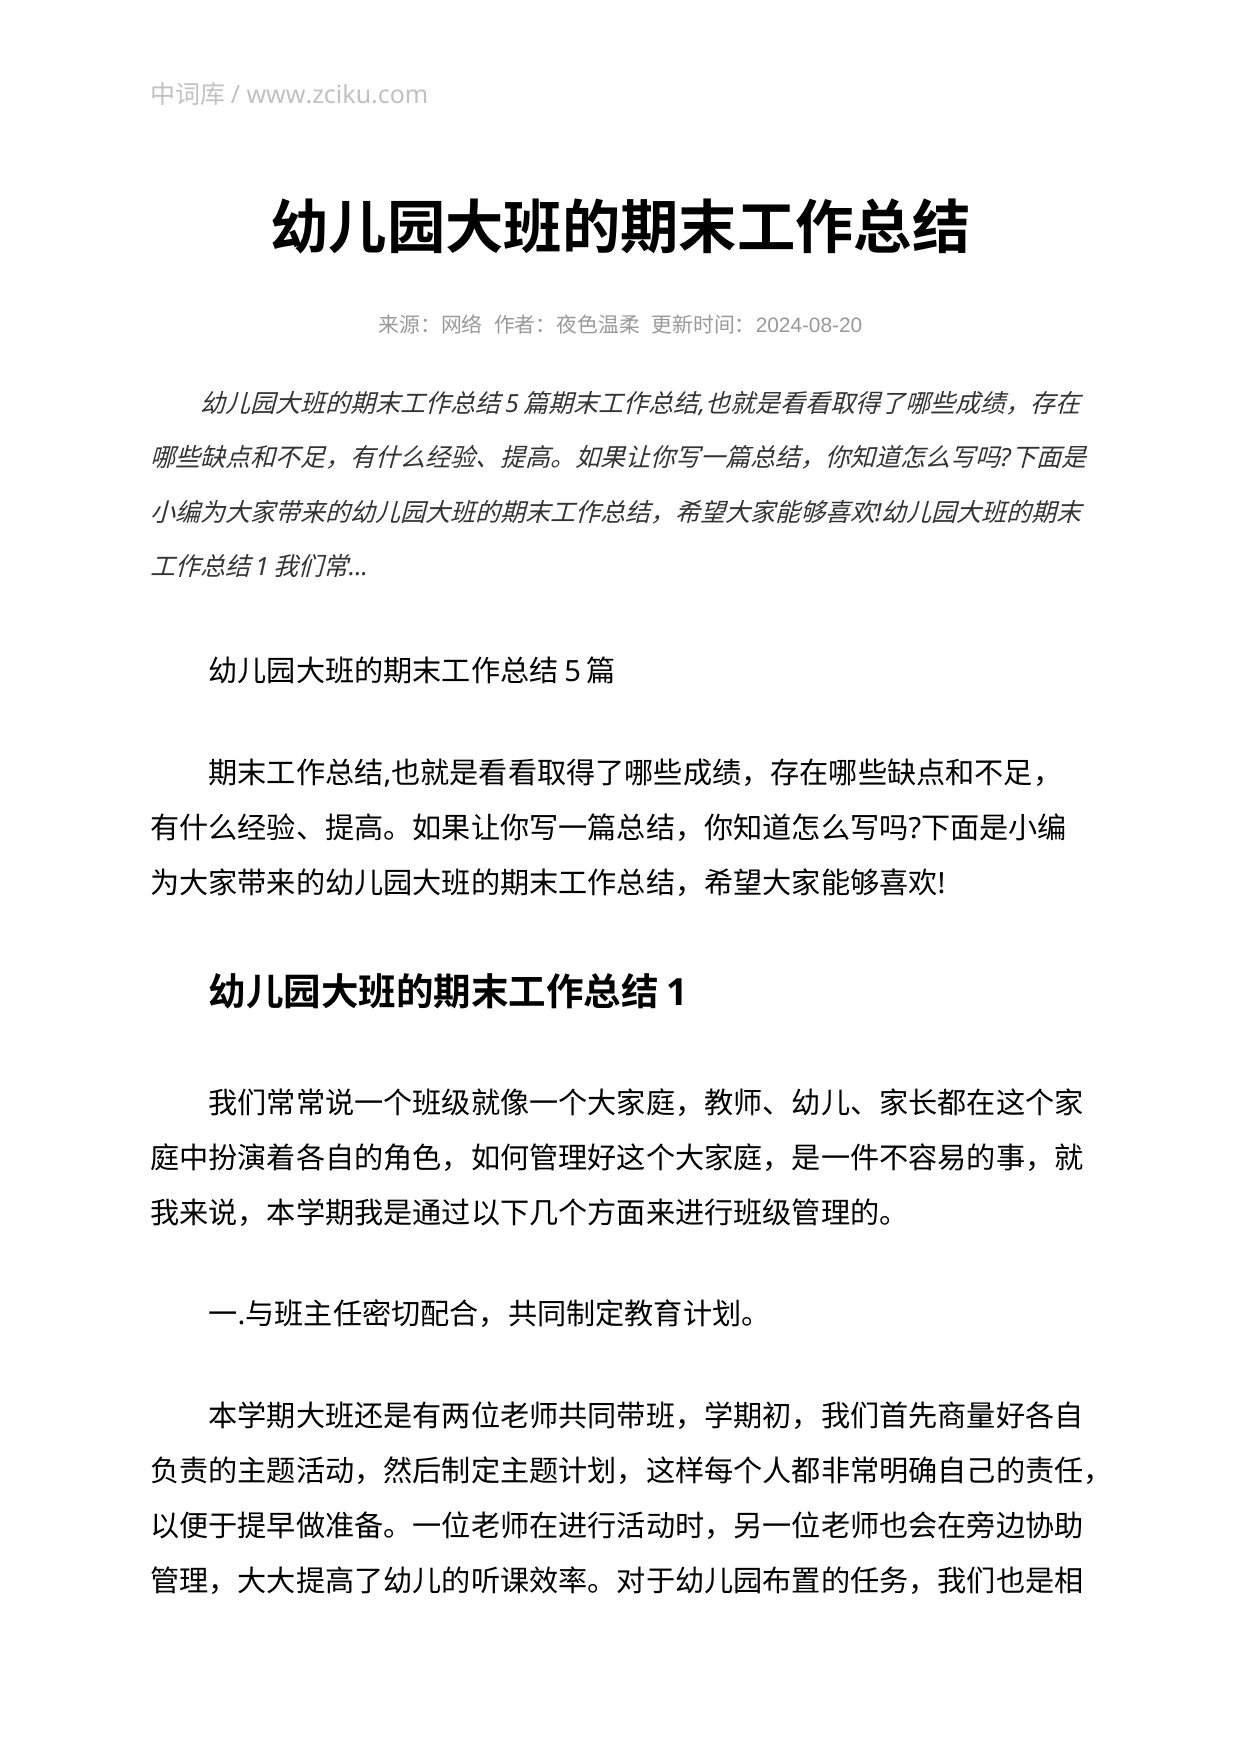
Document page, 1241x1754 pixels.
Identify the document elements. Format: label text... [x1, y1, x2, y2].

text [150, 1393, 1090, 1600]
text 幼儿园大班的期末工作总结5篇 [150, 648, 1090, 690]
text 幼儿园大班的期末工作总结5篇期末工作总结,也就是看看取得了哪些成绩，存在哪些缺点和不足，有什么经验、提高。如果让你写一篇总结，你知道怎么写吗?下面是小编为大家带来的幼儿园大班的期末工作总结，希望大家能够喜欢!幼儿园大班的期末工作总结1我们常... [150, 383, 1090, 583]
text 幼儿园大班的期末工作总结1 [150, 962, 1090, 1016]
subtitle 幼儿园大班的期末工作总结 [150, 181, 1090, 266]
text 期末工作总结,也就是看看取得了哪些成绩，存在哪些缺点和不足，有什么经验、提高。如果让你写一篇总结，你知道怎么写吗?下面是小编为大家带来的幼儿园大班的期末工作总结，希望大家能够喜欢! [150, 750, 1090, 902]
text 一.与班主任密切配合，共同制定教育计划。 [150, 1291, 1090, 1333]
text 来源：网络 作者：夜色温柔 更新时间：2024-08-20 [150, 313, 1090, 337]
text 我们常常说一个班级就像一个大家庭，教师、幼儿、家长都在这个家庭中扮演着各自的角色，如何管理好这个大家庭，是一件不容易的事，就我来说，本学期我是通过以下几个方面来进行班级管理的。 [150, 1079, 1090, 1231]
